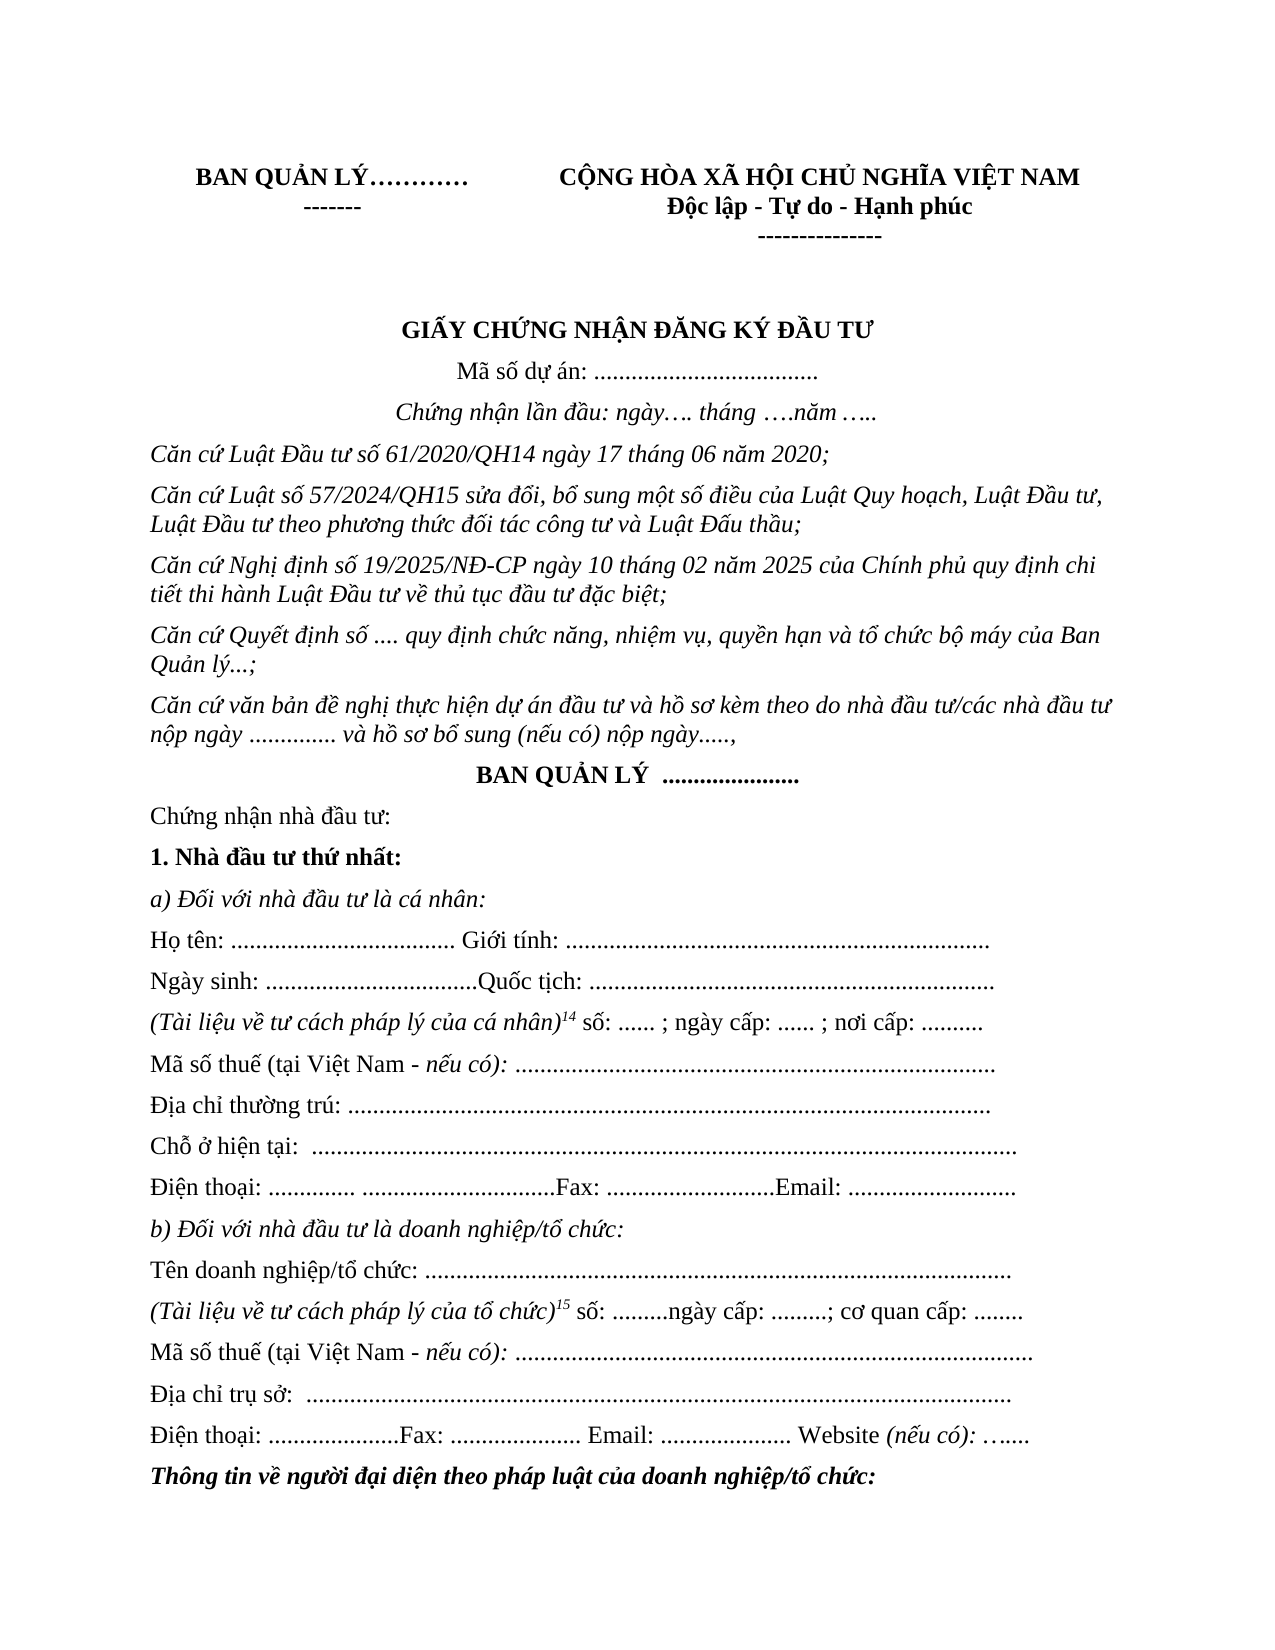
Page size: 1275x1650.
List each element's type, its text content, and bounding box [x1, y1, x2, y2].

text (Tài liệu về tư cách pháp lý của tổ chức)15 số: .........ngày cấp: .........; cơ quan cấp: ........ [150, 1296, 1125, 1325]
text Mã số dự án: .................................... [150, 356, 1125, 385]
text Họ tên: .................................... Giới tính: .................................................................... [150, 925, 1125, 954]
text (Tài liệu về tư cách pháp lý của cá nhân)14 số: ...... ; ngày cấp: ...... ; nơi cấp: .......... [150, 1007, 1125, 1036]
text Điện thoại: .............. ...............................Fax: ...........................Email: ........................... [150, 1172, 1125, 1201]
table_header CỘNG HÒA XÃ HỘI CHỦ NGHĨA VIỆT NAM Độc lập - Tự do - Hạnh phúc --------------- [514, 150, 1125, 261]
text Ngày sinh: ..................................Quốc tịch: ................................................................. [150, 966, 1125, 995]
text Chứng nhận lần đầu: ngày…. tháng ….năm ….. [150, 397, 1125, 426]
text Tên doanh nghiệp/tổ chức: .............................................................................................. [150, 1255, 1125, 1284]
text Thông tin về người đại diện theo pháp luật của doanh nghiệp/tổ chức: [150, 1461, 1125, 1490]
text Mã số thuế (tại Việt Nam - nếu có): ................................................................................... [150, 1337, 1125, 1366]
text BAN QUẢN LÝ ...................... [150, 760, 1125, 789]
text Căn cứ Luật Đầu tư số 61/2020/QH14 ngày 17 tháng 06 năm 2020; [150, 439, 1125, 467]
table_header BAN QUẢN LÝ………… ------- [150, 150, 514, 261]
text Căn cứ Quyết định số .... quy định chức năng, nhiệm vụ, quyền hạn và tổ chức bộ máy của Ban Quản lý...; [150, 620, 1125, 677]
text Địa chỉ trụ sở: ................................................................................................................. [150, 1379, 1125, 1407]
text Chứng nhận nhà đầu tư: [150, 801, 1125, 830]
text Điện thoại: .....................Fax: ..................... Email: ..................... Website (nếu có): ….... [150, 1420, 1125, 1449]
text 1. Nhà đầu tư thứ nhất: [150, 842, 1125, 871]
text Chỗ ở hiện tại: ................................................................................................................. [150, 1131, 1125, 1160]
text Căn cứ Nghị định số 19/2025/NĐ-CP ngày 10 tháng 02 năm 2025 của Chính phủ quy định chi tiết thi hành Luật Đầu tư về thủ tục đầu tư đặc biệt; [150, 550, 1125, 607]
text Địa chỉ thường trú: ....................................................................................................... [150, 1090, 1125, 1119]
text a) Đối với nhà đầu tư là cá nhân: [150, 884, 1125, 912]
text GIẤY CHỨNG NHẬN ĐĂNG KÝ ĐẦU TƯ [150, 315, 1125, 344]
text b) Đối với nhà đầu tư là doanh nghiệp/tổ chức: [150, 1214, 1125, 1242]
text Căn cứ Luật số 57/2024/QH15 sửa đổi, bổ sung một số điều của Luật Quy hoạch, Luật Đầu tư, Luật Đầu tư theo phương thức đối tác công tư và Luật Đấu thầu; [150, 480, 1125, 537]
text Căn cứ văn bản đề nghị thực hiện dự án đầu tư và hồ sơ kèm theo do nhà đầu tư/các nhà đầu tư nộp ngày .............. và hồ sơ bổ sung (nếu có) nộp ngày....., [150, 690, 1125, 747]
text Mã số thuế (tại Việt Nam - nếu có): ............................................................................. [150, 1049, 1125, 1077]
